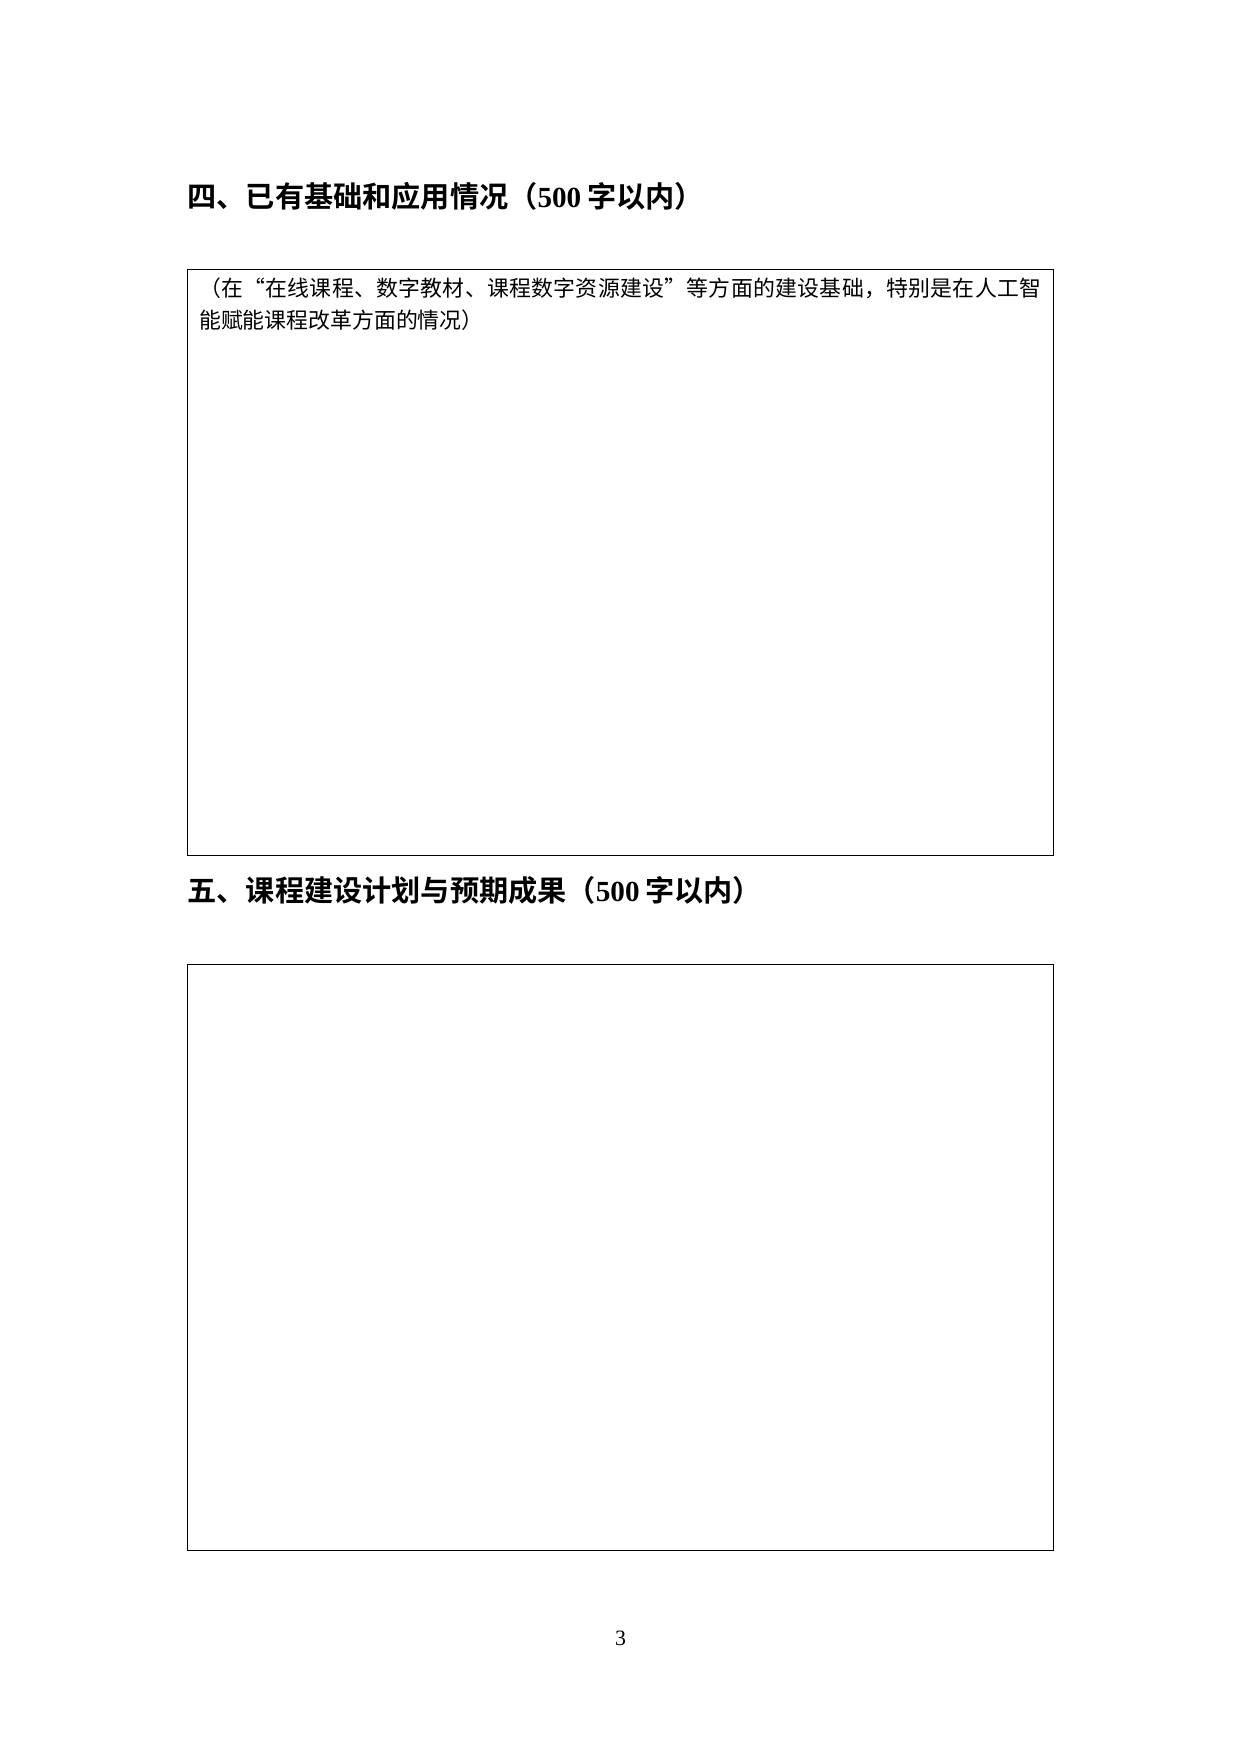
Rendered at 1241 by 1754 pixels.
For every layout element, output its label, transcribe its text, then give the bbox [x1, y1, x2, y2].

list 四、已有基础和应用情况（500字以内） [187, 162, 1032, 227]
table_header [188, 965, 1053, 1550]
table_header （在“在线课程、数字教材、课程数字资源建设”等方面的建设基础，特别是在人工智能赋能课程改革方面的情况） [188, 270, 1053, 855]
text 五、课程建设计划与预期成果（500字以内） [187, 856, 1032, 921]
